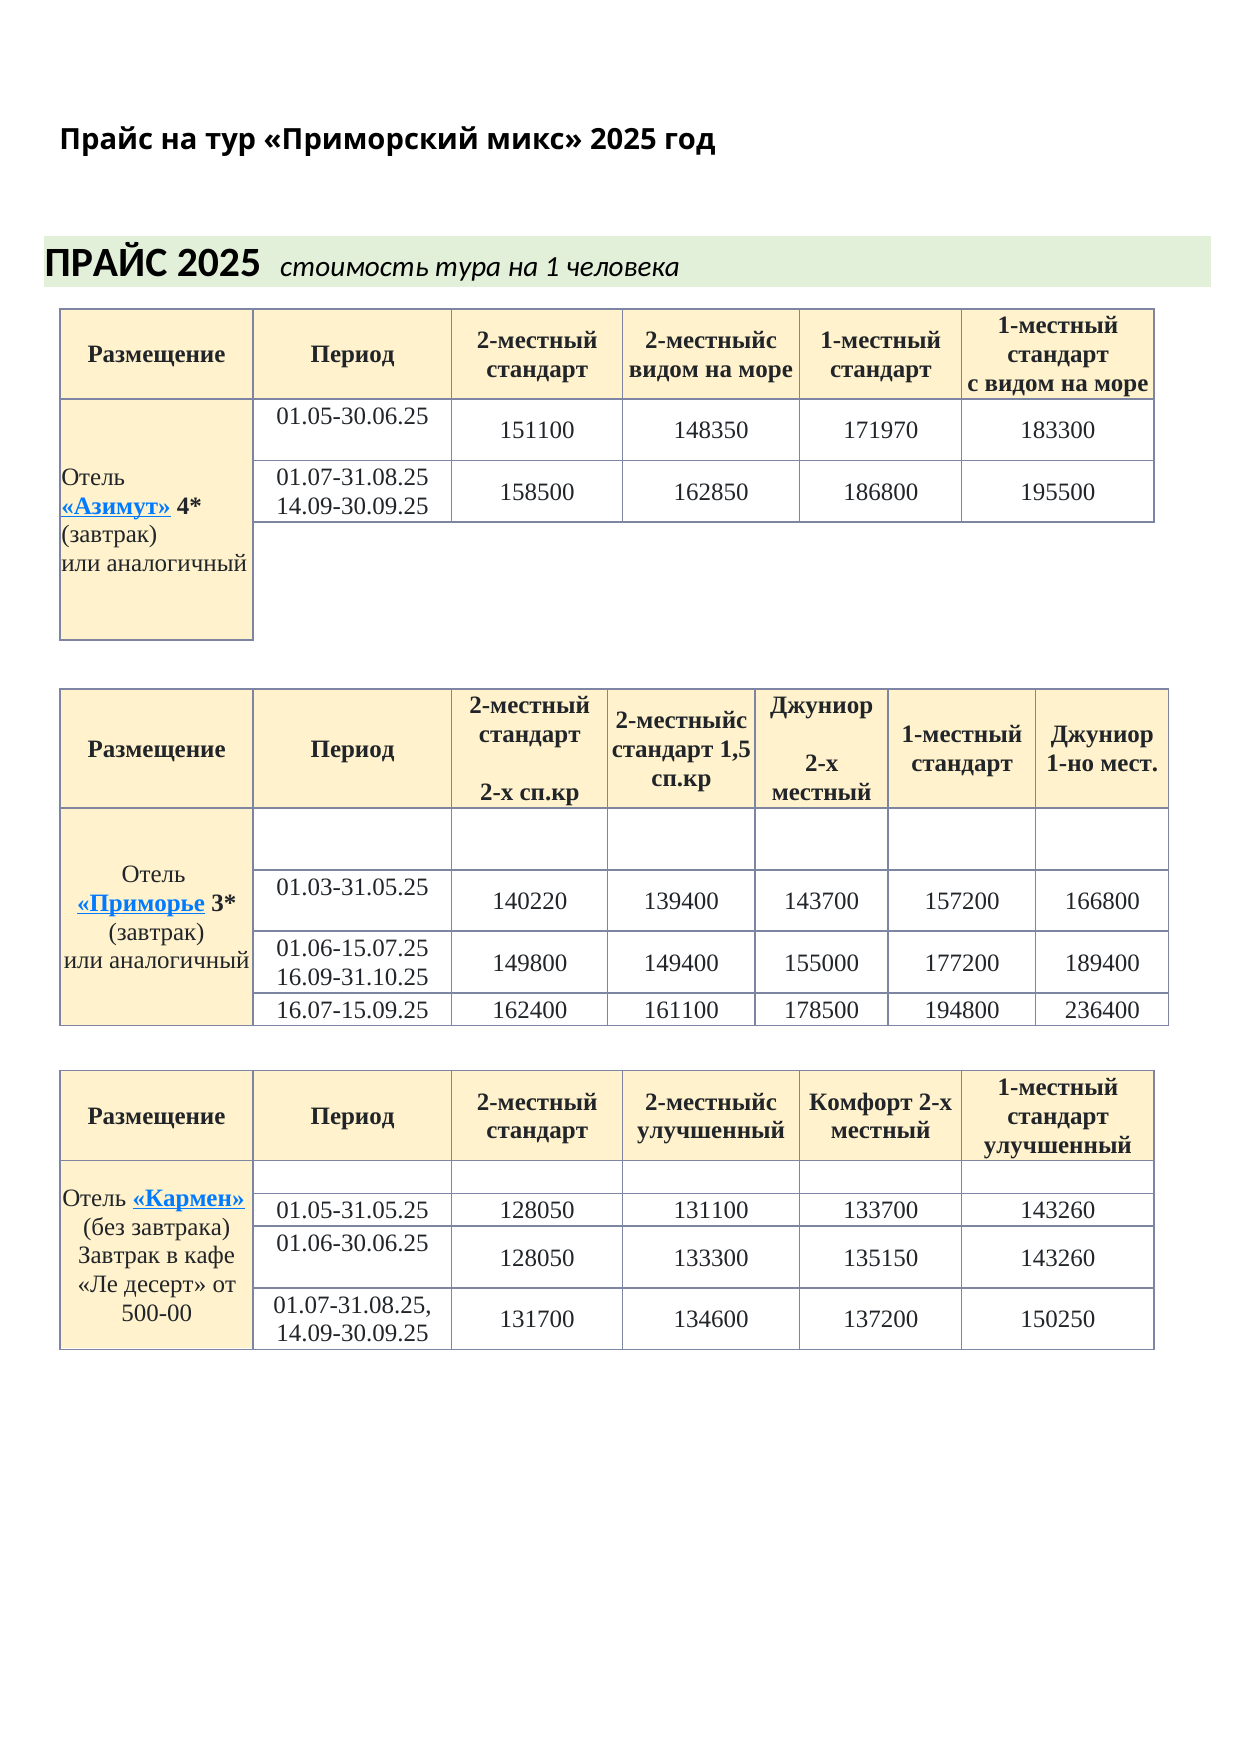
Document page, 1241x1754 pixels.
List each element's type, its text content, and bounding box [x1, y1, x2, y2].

text ПРАЙС 2025 стоимость тура на 1 человека [44, 236, 1211, 287]
table_header Комфорт 2-х местный [800, 1071, 961, 1160]
table_cell [800, 1161, 961, 1193]
table_cell 01.05-30.06.25 [254, 400, 451, 460]
table_cell 194800 [889, 994, 1035, 1025]
table_cell 139400 [608, 871, 754, 930]
table_cell 16.07-15.09.25 [254, 994, 451, 1025]
table_cell Отель «Приморье 3* (завтрак) или аналогичный [61, 809, 252, 1025]
table_header 1-местный стандарт с видом на море [962, 310, 1153, 398]
table_cell [452, 1161, 622, 1193]
table_cell 162850 [623, 461, 799, 521]
table_cell 177200 [889, 932, 1035, 992]
table_cell 157200 [889, 871, 1035, 930]
table_cell 131700 [452, 1289, 622, 1348]
table_cell 178500 [756, 994, 887, 1025]
table_cell 01.07-31.08.25, 14.09-30.09.25 [254, 1289, 451, 1348]
table_cell 151100 [452, 400, 622, 460]
text Прайс на тур «Приморский микс» 2025 год [59, 118, 1152, 158]
table_cell 161100 [608, 994, 754, 1025]
table_header 2-местный стандарт [452, 1071, 622, 1160]
table_header Период [254, 690, 451, 807]
table_cell 131100 [623, 1194, 799, 1225]
table_header Джуниор 2-х местный [756, 690, 887, 807]
table_header 2-местныйс улучшенный [623, 1071, 799, 1160]
table_cell 158500 [452, 461, 622, 521]
table_cell 01.06-30.06.25 [254, 1227, 451, 1287]
table_cell 162400 [452, 994, 607, 1025]
table_cell 143700 [756, 871, 887, 930]
table_header 1-местный стандарт улучшенный [962, 1071, 1153, 1160]
table_cell 150250 [962, 1289, 1153, 1348]
table_header 2-местныйс видом на море [623, 310, 799, 398]
table_header Период [254, 310, 451, 398]
table_cell 149400 [608, 932, 754, 992]
table_cell [254, 1161, 451, 1193]
table_cell 148350 [623, 400, 799, 460]
table_header Размещение [61, 1071, 252, 1160]
table_cell 236400 [1036, 994, 1168, 1025]
table_cell 140220 [452, 871, 607, 930]
table_header 2-местныйс стандарт 1,5 сп.кр [608, 690, 754, 807]
table_cell 128050 [452, 1194, 622, 1225]
table_cell 166800 [1036, 871, 1168, 930]
table_cell 133300 [623, 1227, 799, 1287]
table_cell 01.03-31.05.25 [254, 871, 451, 930]
table_header Размещение [61, 310, 252, 398]
table_cell 133700 [800, 1194, 961, 1225]
table_cell 134600 [623, 1289, 799, 1348]
table_header 1-местный стандарт [889, 690, 1035, 807]
table_header Период [254, 1071, 451, 1160]
table_cell 171970 [800, 400, 961, 460]
table_header Джуниор 1-но мест. [1036, 690, 1168, 807]
table_header 2-местный стандарт [452, 310, 622, 398]
table_cell 183300 [962, 400, 1153, 460]
table_cell 128050 [452, 1227, 622, 1287]
table_cell 01.06-15.07.25 16.09-31.10.25 [254, 932, 451, 992]
table_cell [623, 1161, 799, 1193]
table_cell 186800 [800, 461, 961, 521]
table_cell 195500 [962, 461, 1153, 521]
table_cell [889, 809, 1035, 869]
table_cell 155000 [756, 932, 887, 992]
table_cell 143260 [962, 1194, 1153, 1225]
table_cell 01.05-31.05.25 [254, 1194, 451, 1225]
table_header 2-местный стандарт 2-х сп.кр [452, 690, 607, 807]
table_cell [452, 809, 607, 869]
table_cell 149800 [452, 932, 607, 992]
table_cell Отель «Кармен» (без завтрака) Завтрак в кафе «Ле десерт» от 500-00 [61, 1161, 252, 1348]
table_cell [608, 809, 754, 869]
table_cell [254, 809, 451, 869]
table_cell 143260 [962, 1227, 1153, 1287]
table_header 1-местный стандарт [800, 310, 961, 398]
table_cell 189400 [1036, 932, 1168, 992]
table_cell Отель «Азимут» 4* (завтрак) или аналогичный [61, 400, 252, 639]
table_cell [962, 1161, 1153, 1193]
table_cell 137200 [800, 1289, 961, 1348]
table_cell 01.07-31.08.25 14.09-30.09.25 [254, 461, 451, 521]
table_header Размещение [61, 690, 252, 807]
table_cell [1036, 809, 1168, 869]
table_cell [756, 809, 887, 869]
table_cell 135150 [800, 1227, 961, 1287]
